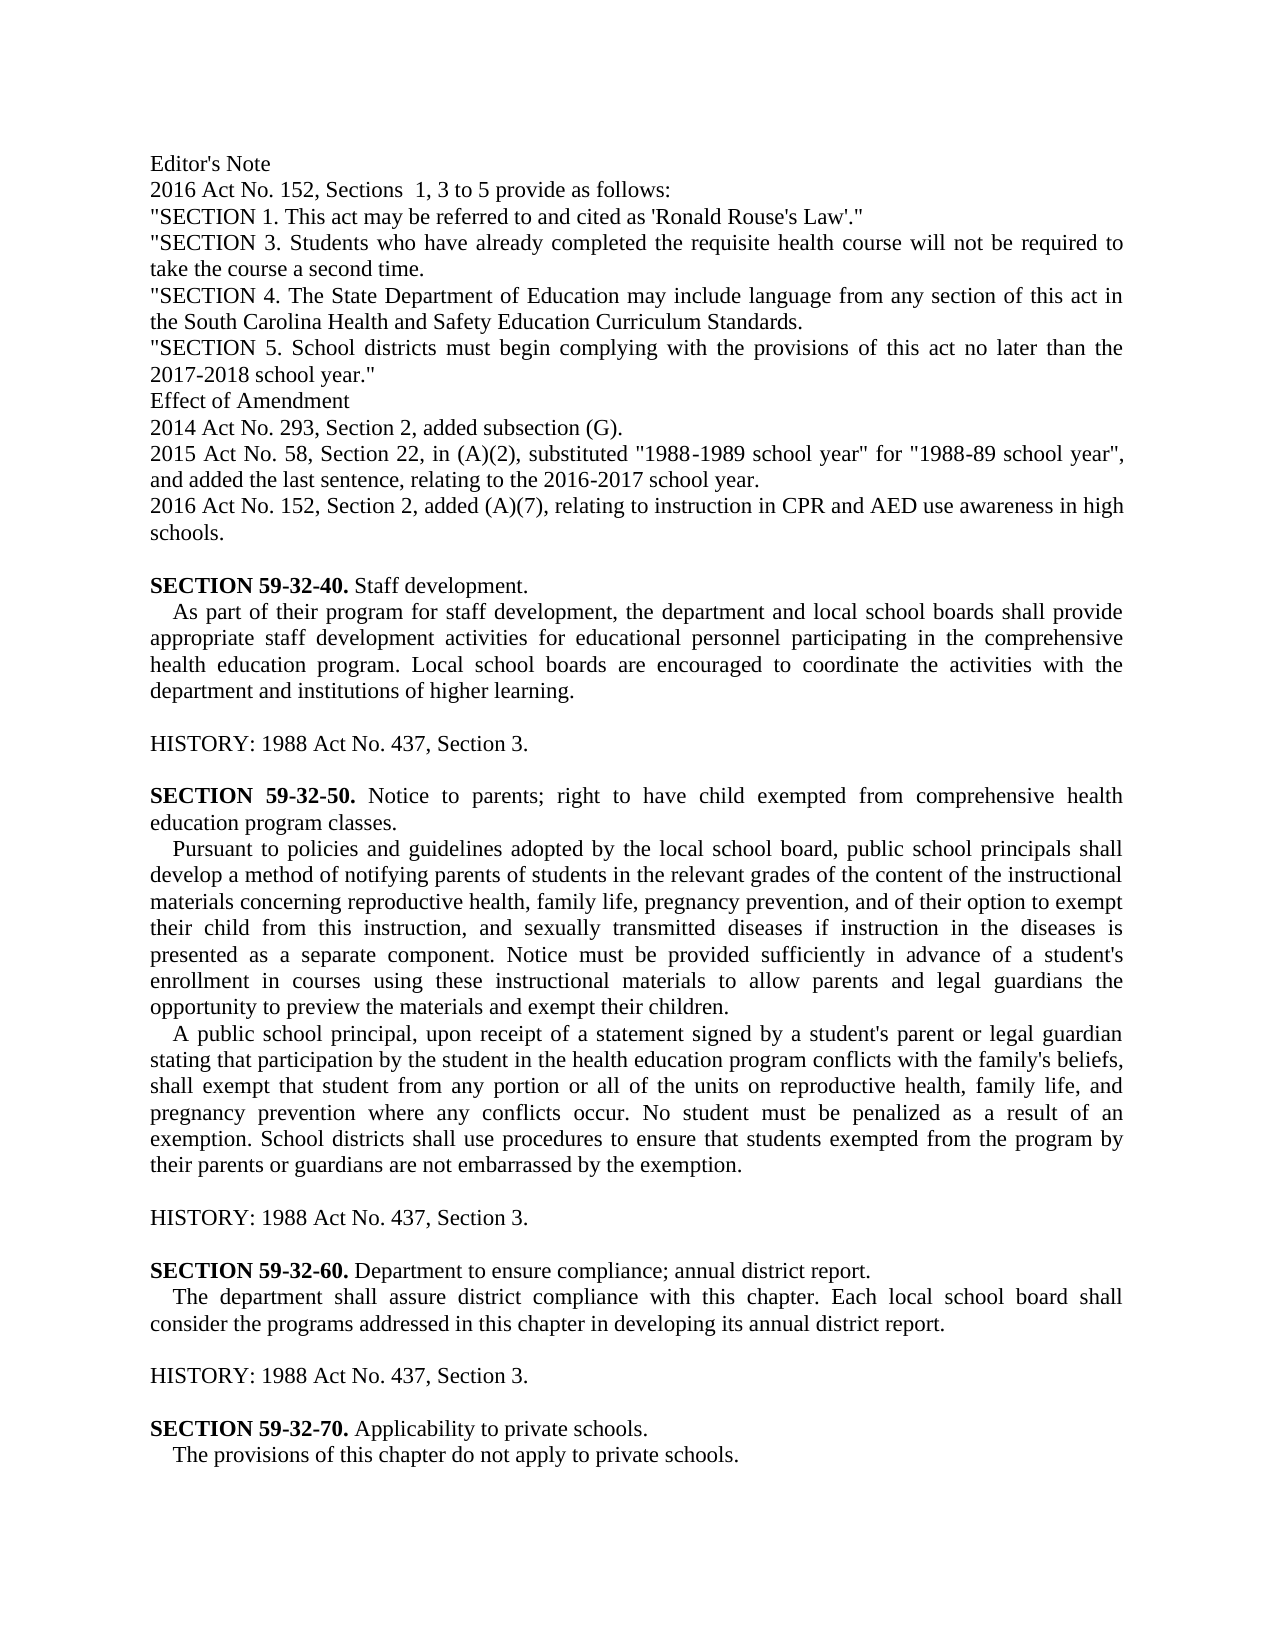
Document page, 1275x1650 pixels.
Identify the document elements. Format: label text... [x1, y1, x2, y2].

text HISTORY: 1988 Act No. 437, Section 3. [150, 1362, 1125, 1389]
text Editor's Note [150, 150, 1125, 176]
text 2016 Act No. 152, Sections 1, 3 to 5 provide as follows: [150, 176, 1125, 203]
text As part of their program for staff development, the department and local school boards shall provide appropriate staff development activities for educational personnel participating in the comprehensive health education program. Local school boards are encouraged to coordinate the activities with the department and institutions of higher learning. [150, 598, 1125, 703]
text A public school principal, upon receipt of a statement signed by a student's parent or legal guardian stating that participation by the student in the health education program conflicts with the family's beliefs, shall exempt that student from any portion or all of the units on reproductive health, family life, and pregnancy prevention where any conflicts occur. No student must be penalized as a result of an exemption. School districts shall use procedures to ensure that students exempted from the program by their parents or guardians are not embarrassed by the exemption. [150, 1020, 1125, 1178]
text 2015 Act No. 58, Section 22, in (A)(2), substituted "1988-1989 school year" for "1988-89 school year", and added the last sentence, relating to the 2016-2017 school year. [150, 440, 1125, 493]
text Effect of Amendment [150, 387, 1125, 413]
text SECTION 59-32-50. Notice to parents; right to have child exempted from comprehensive health education program classes. [150, 782, 1125, 835]
text Pursuant to policies and guidelines adopted by the local school board, public school principals shall develop a method of notifying parents of students in the relevant grades of the content of the instructional materials concerning reproductive health, family life, pregnancy prevention, and of their option to exempt their child from this instruction, and sexually transmitted diseases if instruction in the diseases is presented as a separate component. Notice must be provided sufficiently in advance of a student's enrollment in courses using these instructional materials to allow parents and legal guardians the opportunity to preview the materials and exempt their children. [150, 835, 1125, 1020]
text "SECTION 5. School districts must begin complying with the provisions of this act no later than the 2017-2018 school year." [150, 334, 1125, 387]
text SECTION 59-32-60. Department to ensure compliance; annual district report. [150, 1257, 1125, 1283]
text SECTION 59-32-70. Applicability to private schools. [150, 1415, 1125, 1441]
text The provisions of this chapter do not apply to private schools. [150, 1441, 1125, 1468]
text HISTORY: 1988 Act No. 437, Section 3. [150, 730, 1125, 756]
text 2016 Act No. 152, Section 2, added (A)(7), relating to instruction in CPR and AED use awareness in high schools. [150, 493, 1125, 545]
text "SECTION 1. This act may be referred to and cited as 'Ronald Rouse's Law'." [150, 203, 1125, 229]
text SECTION 59-32-40. Staff development. [150, 572, 1125, 598]
text 2014 Act No. 293, Section 2, added subsection (G). [150, 413, 1125, 440]
text HISTORY: 1988 Act No. 437, Section 3. [150, 1204, 1125, 1231]
text "SECTION 3. Students who have already completed the requisite health course will not be required to take the course a second time. [150, 229, 1125, 282]
text The department shall assure district compliance with this chapter. Each local school board shall consider the programs addressed in this chapter in developing its annual district report. [150, 1283, 1125, 1336]
text "SECTION 4. The State Department of Education may include language from any section of this act in the South Carolina Health and Safety Education Curriculum Standards. [150, 282, 1125, 334]
